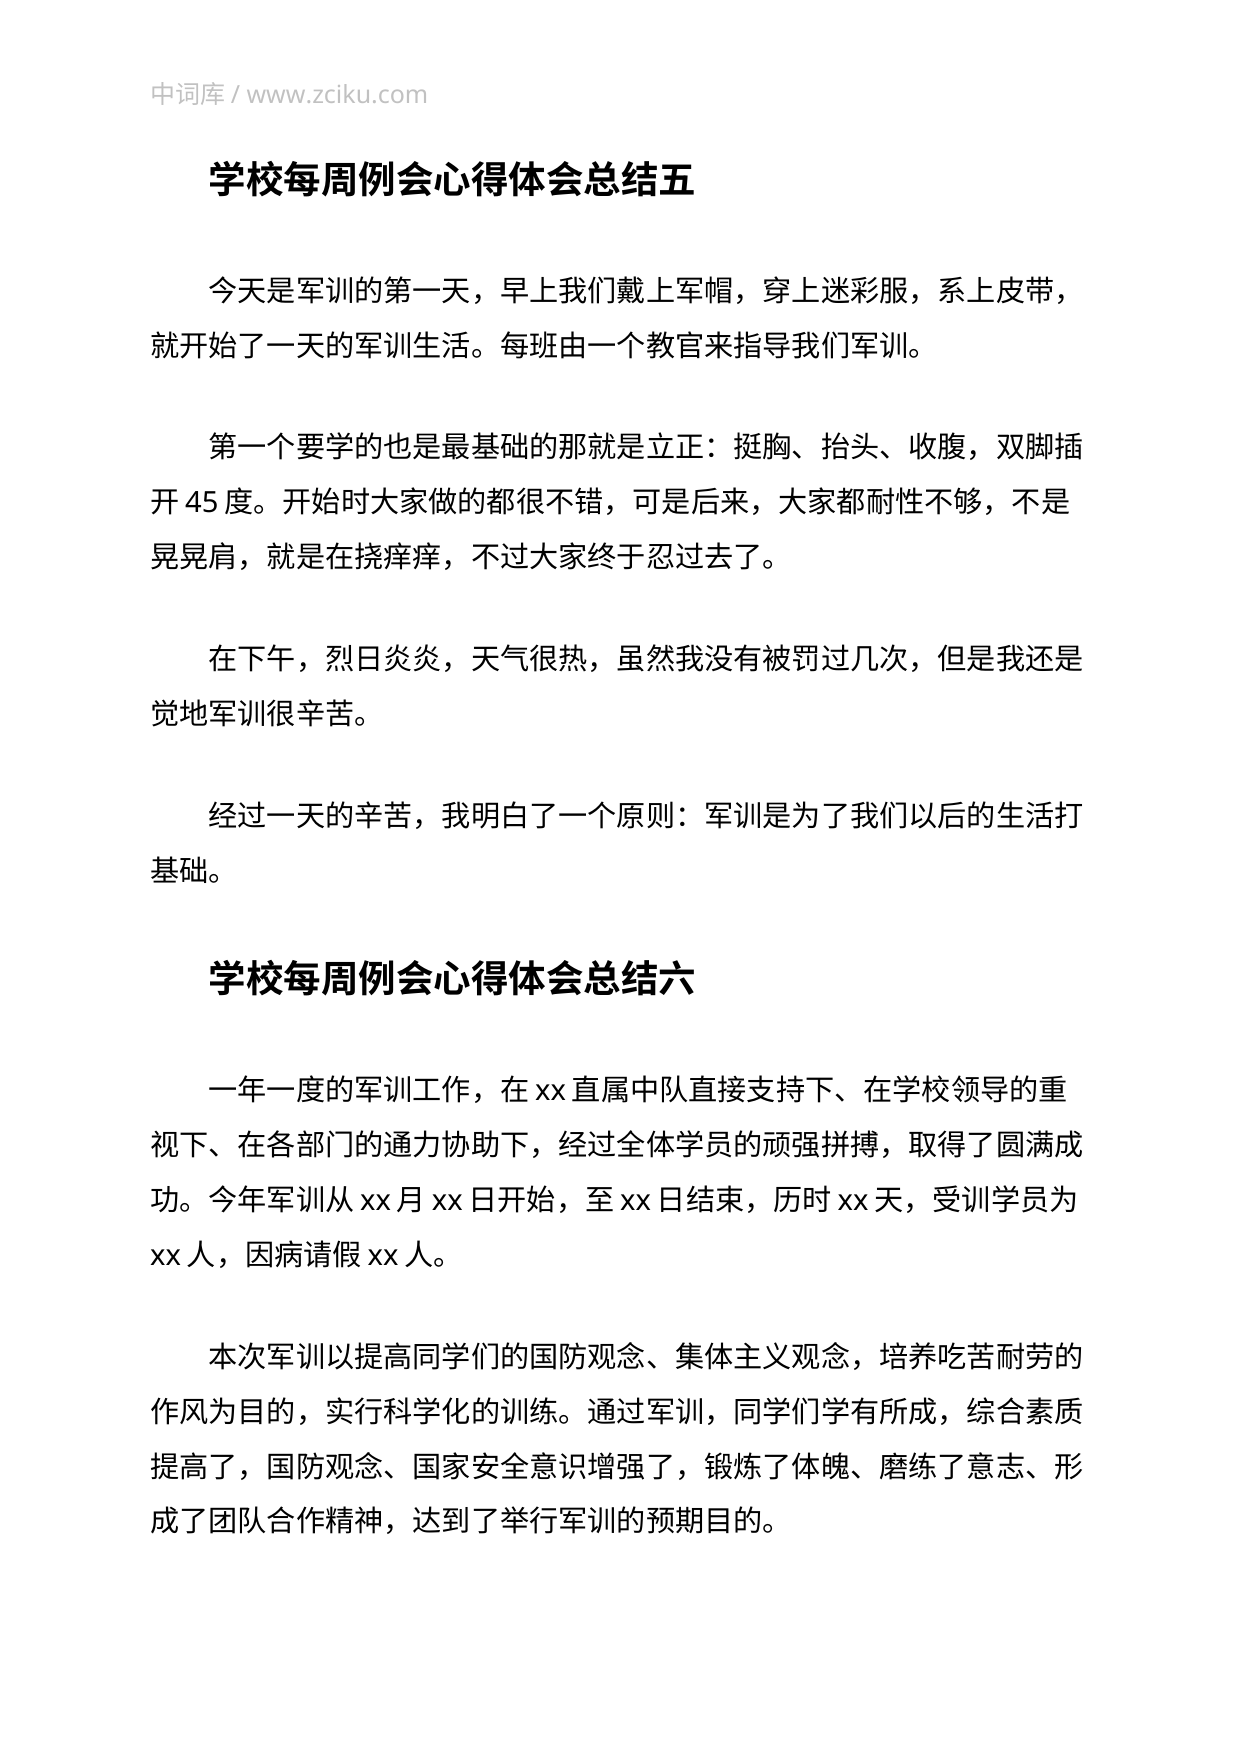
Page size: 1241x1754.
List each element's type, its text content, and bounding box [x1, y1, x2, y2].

text 一年一度的军训工作，在xx直属中队直接支持下、在学校领导的重视下、在各部门的通力协助下，经过全体学员的顽强拼搏，取得了圆满成功。今年军训从xx月xx日开始，至xx日结束，历时xx天，受训学员为xx人，因病请假xx人。 [150, 1066, 1090, 1274]
text 学校每周例会心得体会总结五 [150, 150, 1090, 204]
text 今天是军训的第一天，早上我们戴上军帽，穿上迷彩服，系上皮带，就开始了一天的军训生活。每班由一个教官来指导我们军训。 [150, 267, 1090, 364]
text 在下午，烈日炎炎，天气很热，虽然我没有被罚过几次，但是我还是觉地军训很辛苦。 [150, 636, 1090, 733]
text 经过一天的辛苦，我明白了一个原则：军训是为了我们以后的生活打基础。 [150, 792, 1090, 889]
text 第一个要学的也是最基础的那就是立正：挺胸、抬头、收腹，双脚插开45度。开始时大家做的都很不错，可是后来，大家都耐性不够，不是晃晃肩，就是在挠痒痒，不过大家终于忍过去了。 [150, 424, 1090, 576]
text 学校每周例会心得体会总结六 [150, 949, 1090, 1003]
text 本次军训以提高同学们的国防观念、集体主义观念，培养吃苦耐劳的作风为目的，实行科学化的训练。通过军训，同学们学有所成，综合素质提高了，国防观念、国家安全意识增强了，锻炼了体魄、磨练了意志、形成了团队合作精神，达到了举行军训的预期目的。 [150, 1333, 1090, 1540]
